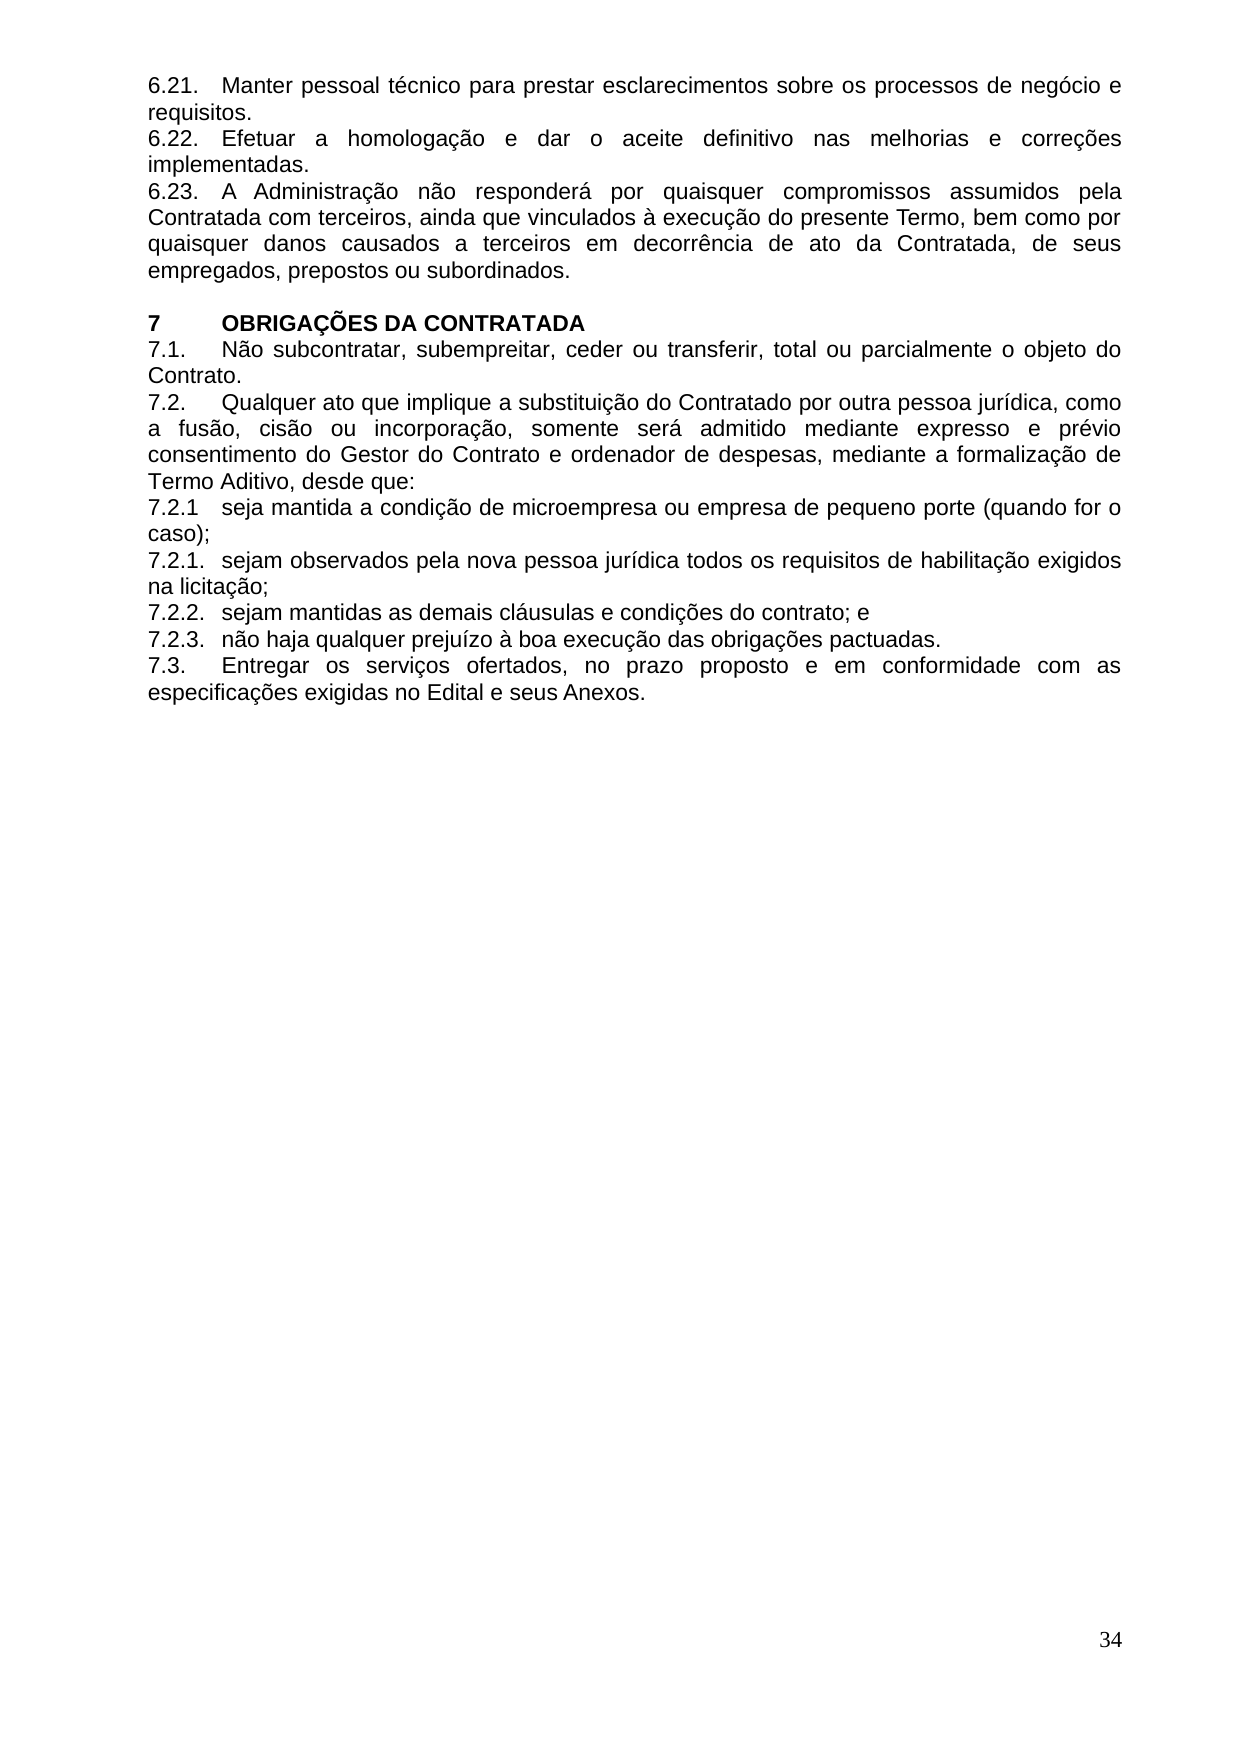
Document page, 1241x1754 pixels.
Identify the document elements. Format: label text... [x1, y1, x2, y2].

list sejam mantidas as demais cláusulas e condições do contrato; e [148, 599, 1122, 626]
list Entregar os serviços ofertados, no prazo proposto e em conformidade com as especificações exigidas no Edital e seus Anexos. [148, 652, 1122, 705]
list OBRIGAÇÕES DA CONTRATADA [148, 309, 1122, 336]
list Não subcontratar, subempreitar, ceder ou transferir, total ou parcialmente o objeto do Contrato. [148, 336, 1122, 388]
list seja mantida a condição de microempresa ou empresa de pequeno porte (quando for o caso); [148, 494, 1122, 547]
list Efetuar a homologação e dar o aceite definitivo nas melhorias e correções implementadas. [148, 125, 1122, 178]
list não haja qualquer prejuízo à boa execução das obrigações pactuadas. [148, 626, 1122, 652]
list sejam observados pela nova pessoa jurídica todos os requisitos de habilitação exigidos na licitação; [148, 547, 1122, 599]
list Qualquer ato que implique a substituição do Contratado por outra pessoa jurídica, como a fusão, cisão ou incorporação, somente será admitido mediante expresso e prévio consentimento do Gestor do Contrato e ordenador de despesas, mediante a formalização de Termo Aditivo, desde que: [148, 388, 1122, 494]
list A Administração não responderá por quaisquer compromissos assumidos pela Contratada com terceiros, ainda que vinculados à execução do presente Termo, bem como por quaisquer danos causados a terceiros em decorrência de ato da Contratada, de seus empregados, prepostos ou subordinados. [148, 178, 1122, 283]
list Manter pessoal técnico para prestar esclarecimentos sobre os processos de negócio e requisitos. [148, 72, 1122, 125]
